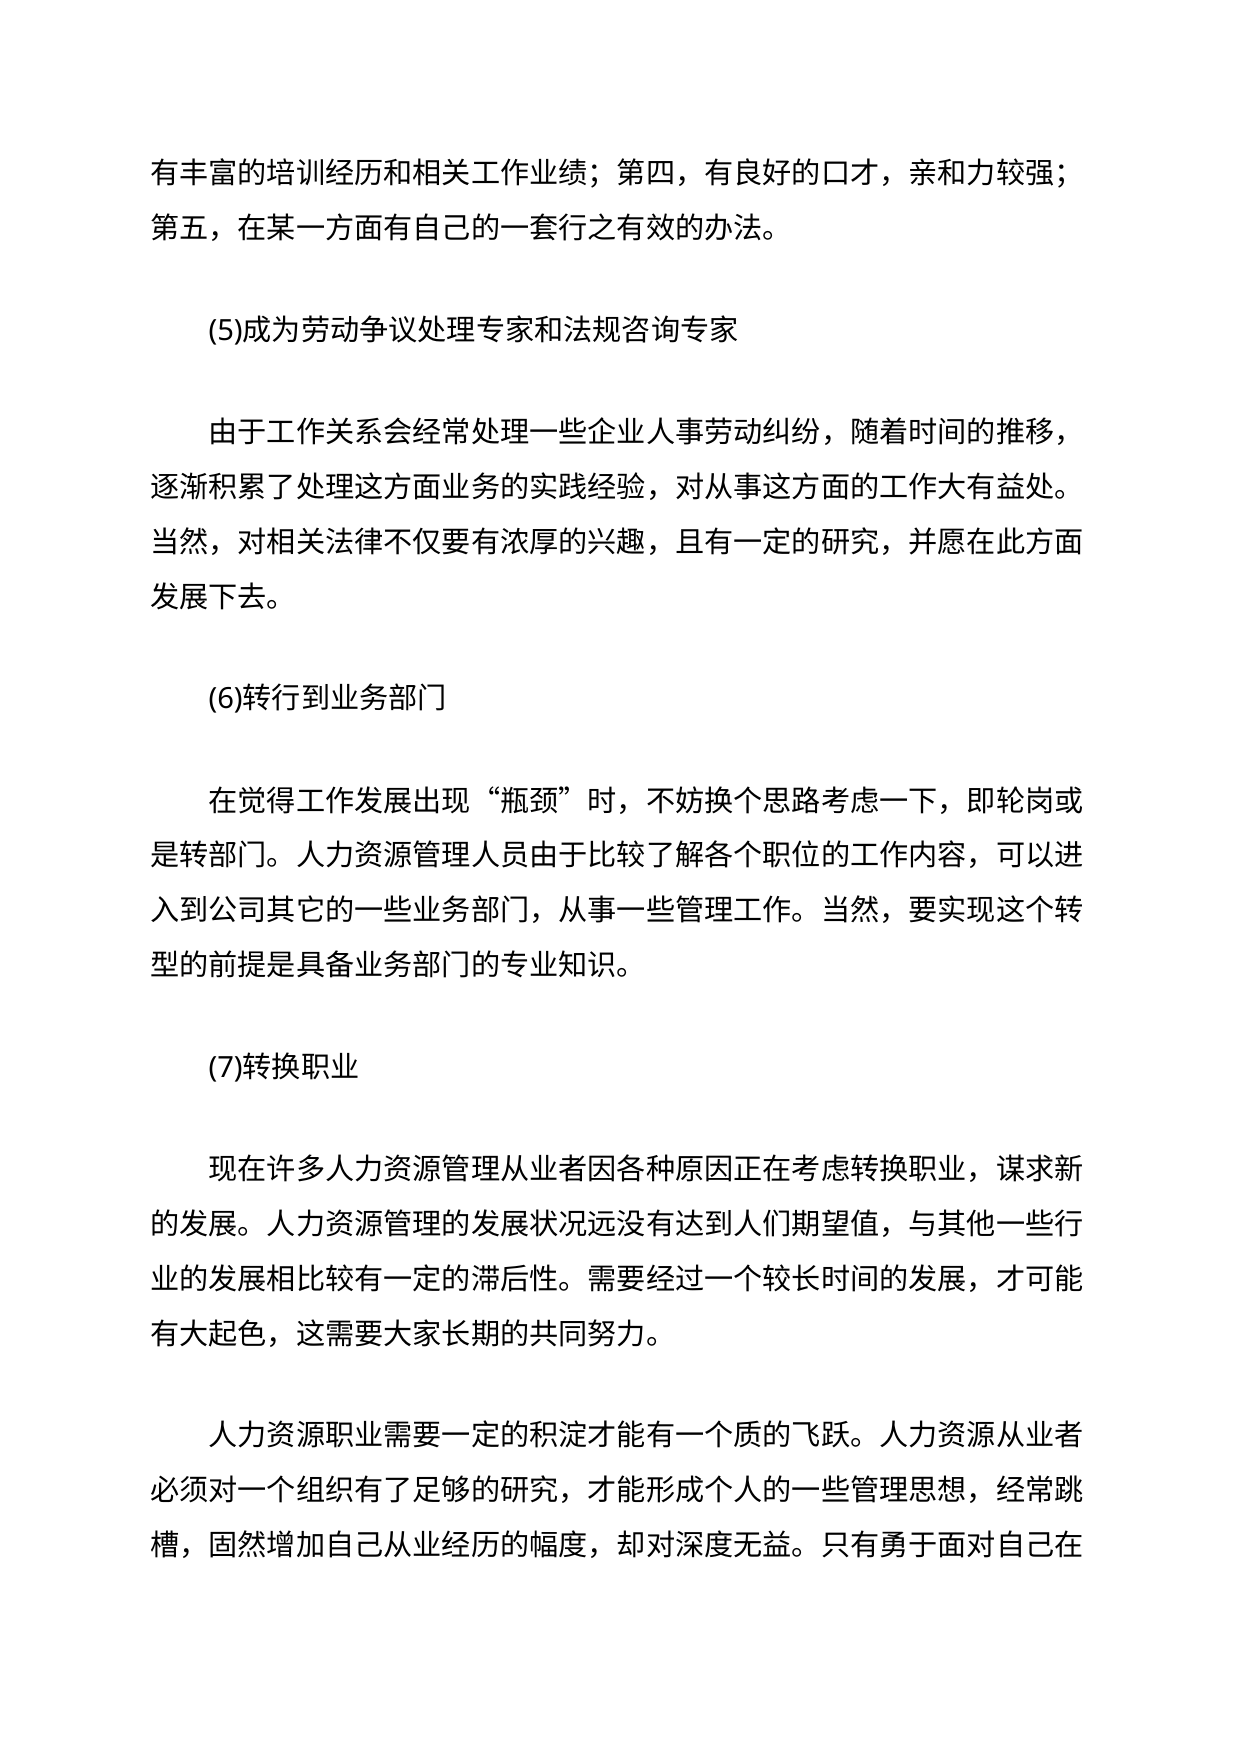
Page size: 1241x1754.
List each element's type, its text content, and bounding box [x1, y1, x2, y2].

text (5)成为劳动争议处理专家和法规咨询专家 [150, 307, 1090, 349]
text (7)转换职业 [150, 1043, 1090, 1086]
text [150, 150, 1090, 247]
text 在觉得工作发展出现“瓶颈”时，不妨换个思路考虑一下，即轮岗或是转部门。人力资源管理人员由于比较了解各个职位的工作内容，可以进入到公司其它的一些业务部门，从事一些管理工作。当然，要实现这个转型的前提是具备业务部门的专业知识。 [150, 777, 1090, 984]
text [150, 1412, 1090, 1564]
text 现在许多人力资源管理从业者因各种原因正在考虑转换职业，谋求新的发展。人力资源管理的发展状况远没有达到人们期望值，与其他一些行业的发展相比较有一定的滞后性。需要经过一个较长时间的发展，才可能有大起色，这需要大家长期的共同努力。 [150, 1146, 1090, 1352]
text (6)转行到业务部门 [150, 675, 1090, 717]
text 由于工作关系会经常处理一些企业人事劳动纠纷，随着时间的推移，逐渐积累了处理这方面业务的实践经验，对从事这方面的工作大有益处。当然，对相关法律不仅要有浓厚的兴趣，且有一定的研究，并愿在此方面发展下去。 [150, 409, 1090, 616]
